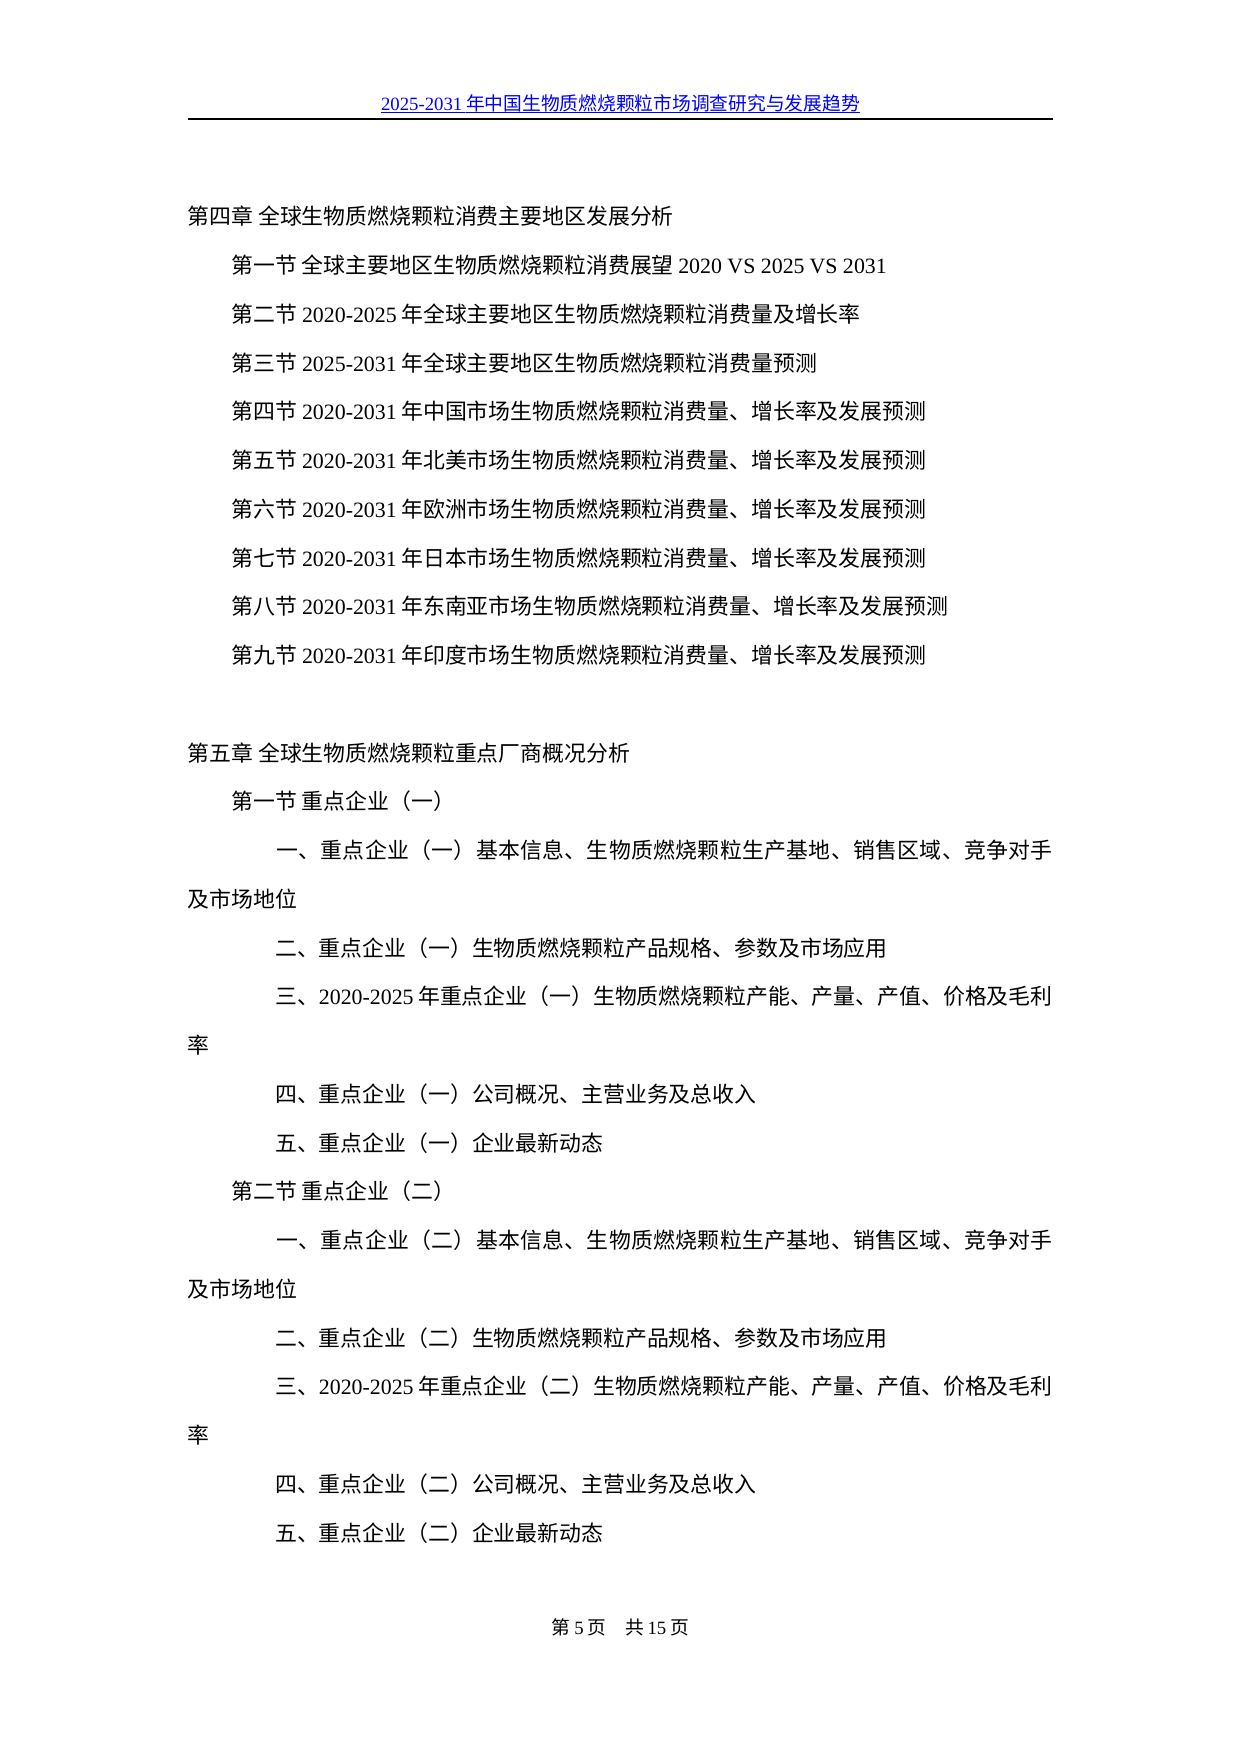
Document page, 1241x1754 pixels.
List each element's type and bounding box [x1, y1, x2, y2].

text [187, 150, 1053, 1548]
